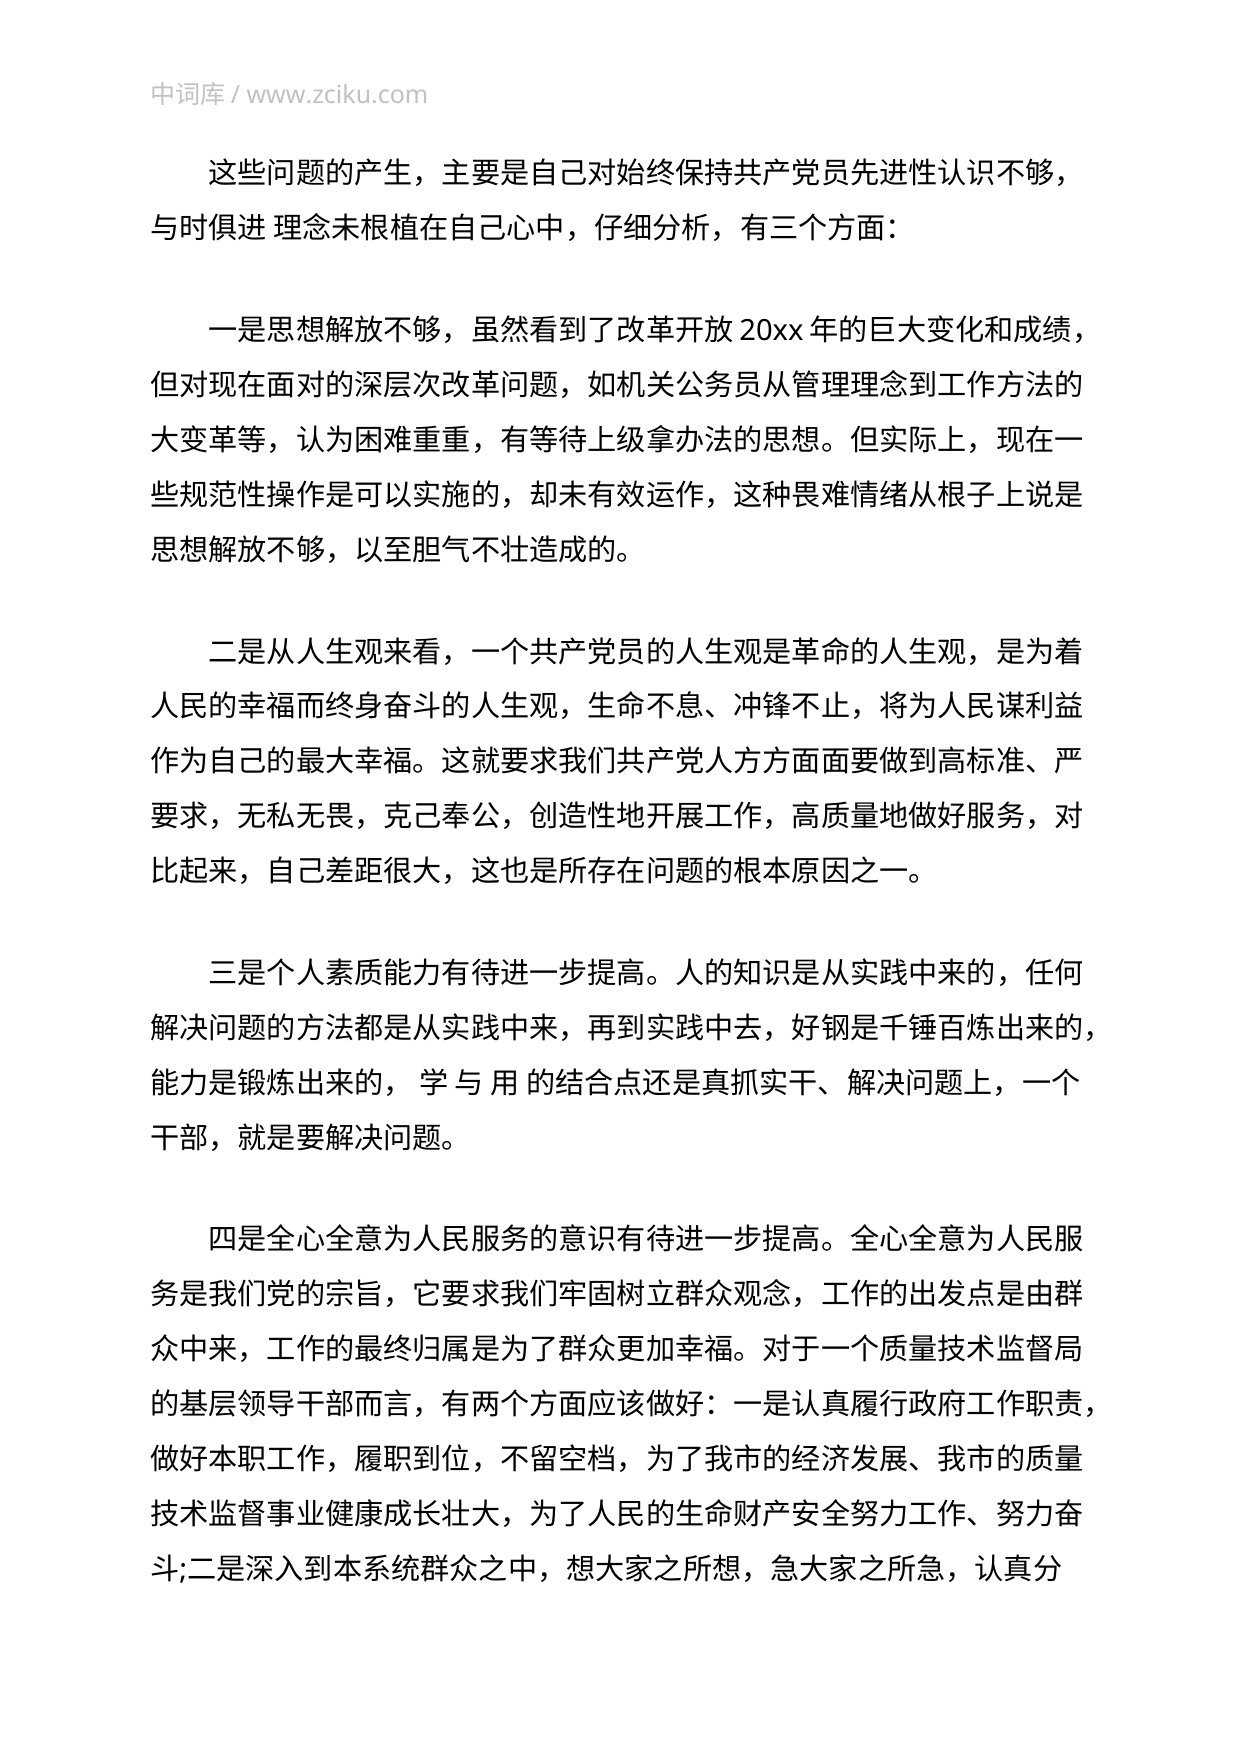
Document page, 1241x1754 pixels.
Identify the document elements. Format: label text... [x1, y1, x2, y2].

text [150, 1216, 1090, 1588]
text 二是从人生观来看，一个共产党员的人生观是革命的人生观，是为着人民的幸福而终身奋斗的人生观，生命不息、冲锋不止，将为人民谋利益作为自己的最大幸福。这就要求我们共产党人方方面面要做到高标准、严要求，无私无畏，克己奉公，创造性地开展工作，高质量地做好服务，对比起来，自己差距很大，这也是所存在问题的根本原因之一。 [150, 628, 1090, 890]
text 这些问题的产生，主要是自己对始终保持共产党员先进性认识不够， 与时俱进 理念未根植在自己心中，仔细分析，有三个方面： [150, 150, 1090, 247]
text 三是个人素质能力有待进一步提高。人的知识是从实践中来的，任何解决问题的方法都是从实践中来，再到实践中去，好钢是千锤百炼出来的，能力是锻炼出来的， 学 与 用 的结合点还是真抓实干、解决问题上，一个干部，就是要解决问题。 [150, 949, 1090, 1156]
text 一是思想解放不够，虽然看到了改革开放20xx年的巨大变化和成绩，但对现在面对的深层次改革问题，如机关公务员从管理理念到工作方法的大变革等，认为困难重重，有等待上级拿办法的思想。但实际上，现在一些规范性操作是可以实施的，却未有效运作，这种畏难情绪从根子上说是思想解放不够，以至胆气不壮造成的。 [150, 307, 1090, 569]
